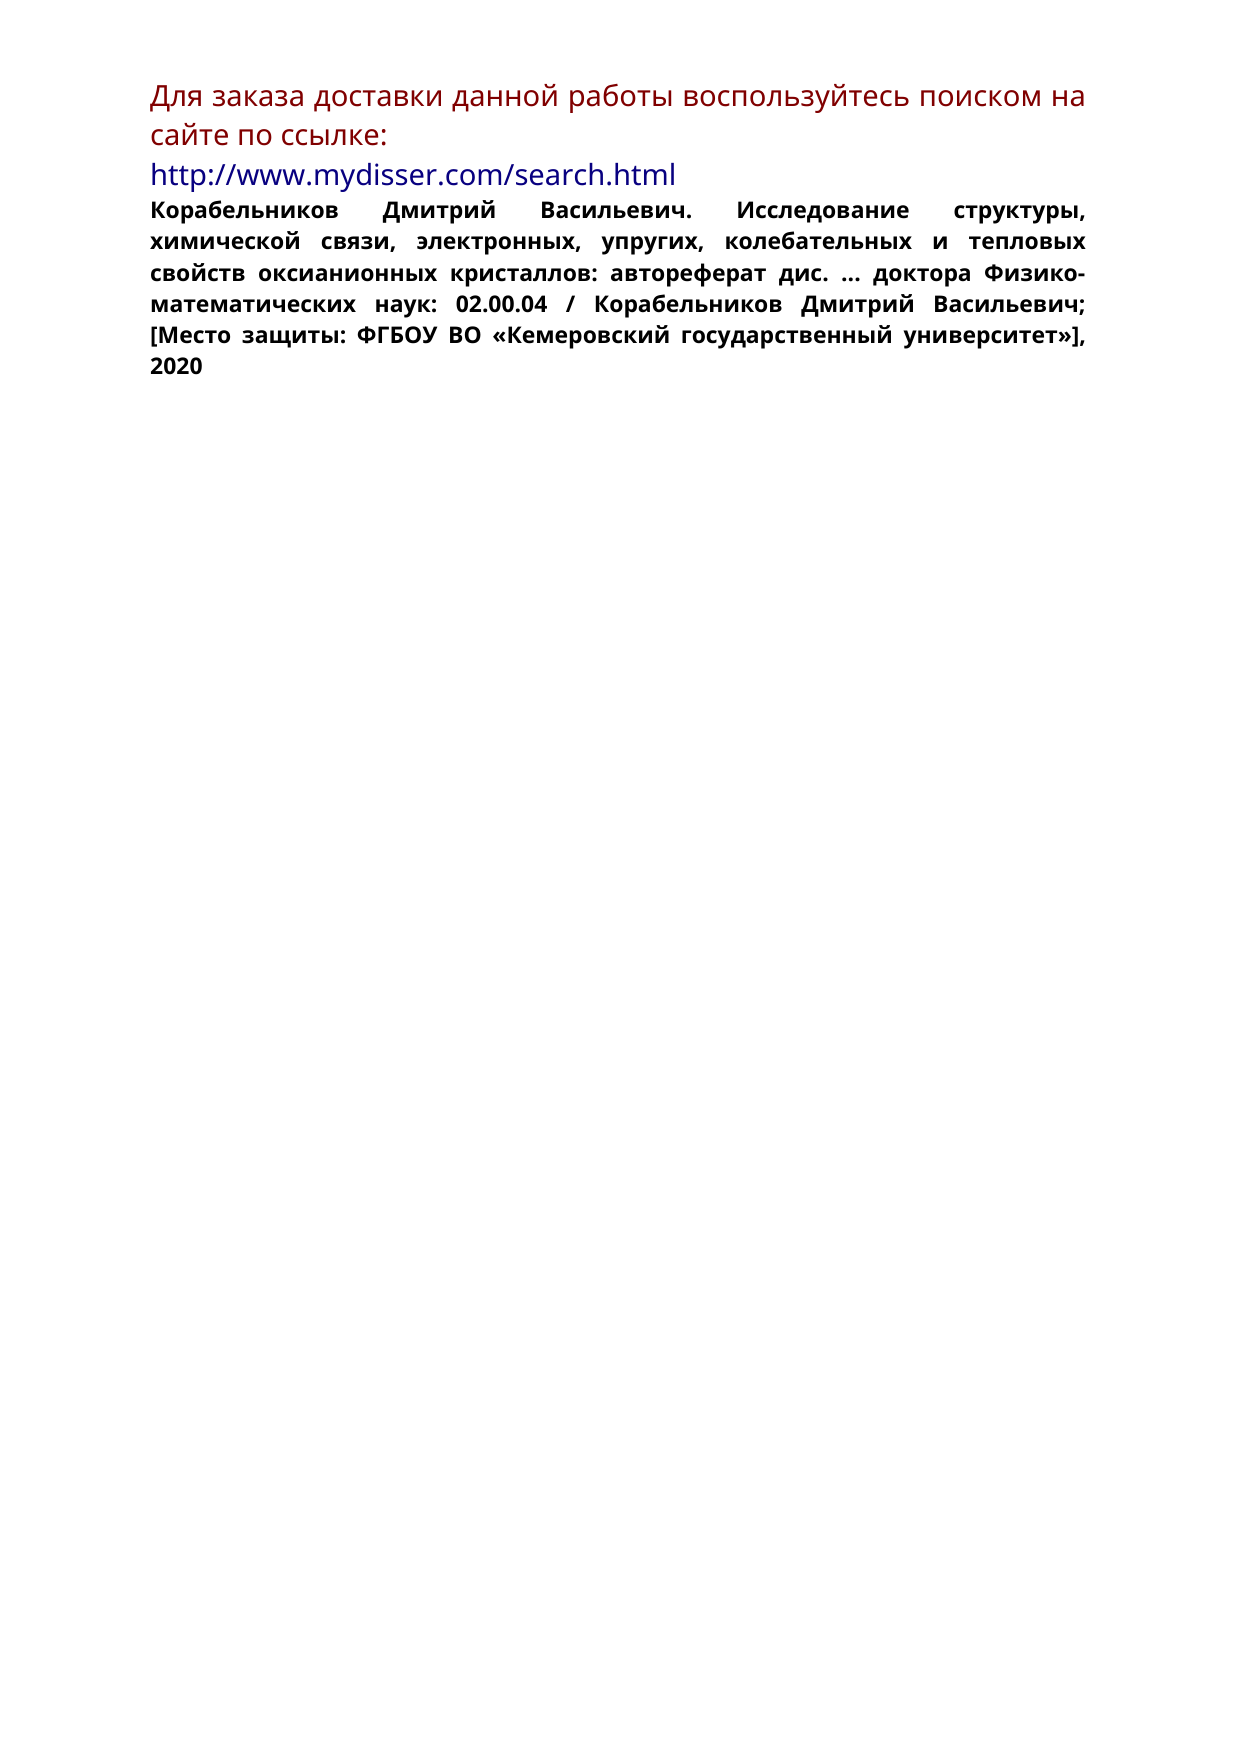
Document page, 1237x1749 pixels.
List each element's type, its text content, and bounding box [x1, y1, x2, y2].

text Корабельников Дмитрий Васильевич. Исследование структуры, химической связи, электронных, упругих, колебательных и тепловых свойств оксианионных кристаллов: автореферат дис. ... доктора Физико-математических наук: 02.00.04 / Корабельников Дмитрий Васильевич;[Место защиты: ФГБОУ ВО «Кемеровский государственный университет»], 2020 [150, 194, 1086, 382]
